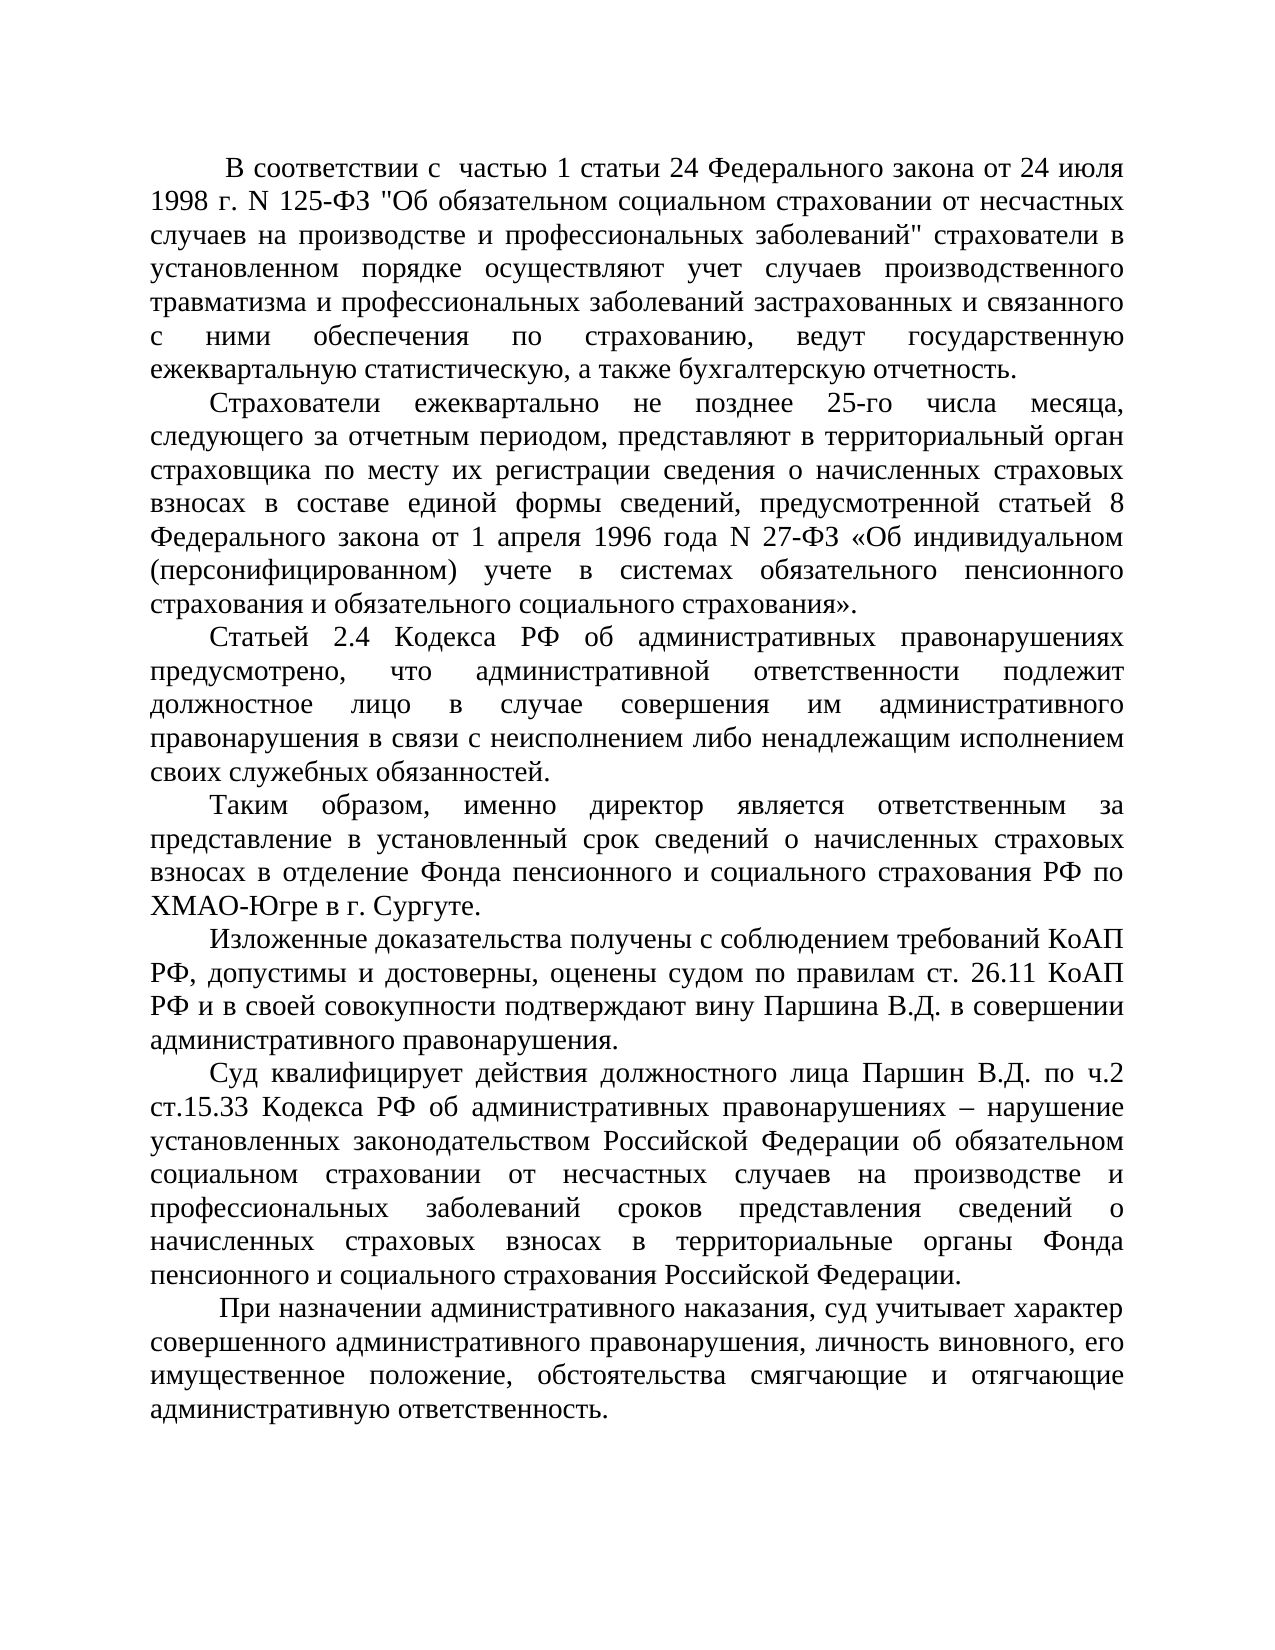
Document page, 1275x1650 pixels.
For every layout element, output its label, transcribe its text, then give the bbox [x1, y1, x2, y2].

text В соответствии с частью 1 статьи 24 Федерального закона от 24 июля 1998 г. N 125-ФЗ "Об обязательном социальном страховании от несчастных случаев на производстве и профессиональных заболеваний" страхователи в установленном порядке осуществляют учет случаев производственного травматизма и профессиональных заболеваний застрахованных и связанного с ними обеспечения по страхованию, ведут государственную ежеквартальную статистическую, а также бухгалтерскую отчетность. [150, 150, 1125, 385]
text Суд квалифицирует действия должностного лица Паршин В.Д. по ч.2 ст.15.33 Кодекса РФ об административных правонарушениях – нарушение установленных законодательством Российской Федерации об обязательном социальном страховании от несчастных случаев на производстве и профессиональных заболеваний сроков представления сведений о начисленных страховых взносах в территориальные органы Фонда пенсионного и социального страхования Российской Федерации. [150, 1056, 1125, 1290]
text Страхователи ежеквартально не позднее 25-го числа месяца, следующего за отчетным периодом, представляют в территориальный орган страховщика по месту их регистрации сведения о начисленных страховых взносах в составе единой формы сведений, предусмотренной статьей 8 Федерального закона от 1 апреля 1996 года N 27-ФЗ «Об индивидуальном (персонифицированном) учете в системах обязательного пенсионного страхования и обязательного социального страхования». [150, 385, 1125, 619]
text При назначении административного наказания, суд учитывает характер совершенного административного правонарушения, личность виновного, его имущественное положение, обстоятельства смягчающие и отягчающие административную ответственность. [150, 1290, 1125, 1424]
text Статьей 2.4 Кодекса РФ об административных правонарушениях предусмотрено, что административной ответственности подлежит должностное лицо в случае совершения им административного правонарушения в связи с неисполнением либо ненадлежащим исполнением своих служебных обязанностей. [150, 619, 1125, 787]
text Изложенные доказательства получены с соблюдением требований КоАП РФ, допустимы и достоверны, оценены судом по правилам ст. 26.11 КоАП РФ и в своей совокупности подтверждают вину Паршина В.Д. в совершении административного правонарушения. [150, 921, 1125, 1056]
text Таким образом, именно директор является ответственным за представление в установленный срок сведений о начисленных страховых взносах в отделение Фонда пенсионного и социального страхования РФ по ХМАО-Югре в г. Сургуте. [150, 787, 1125, 921]
